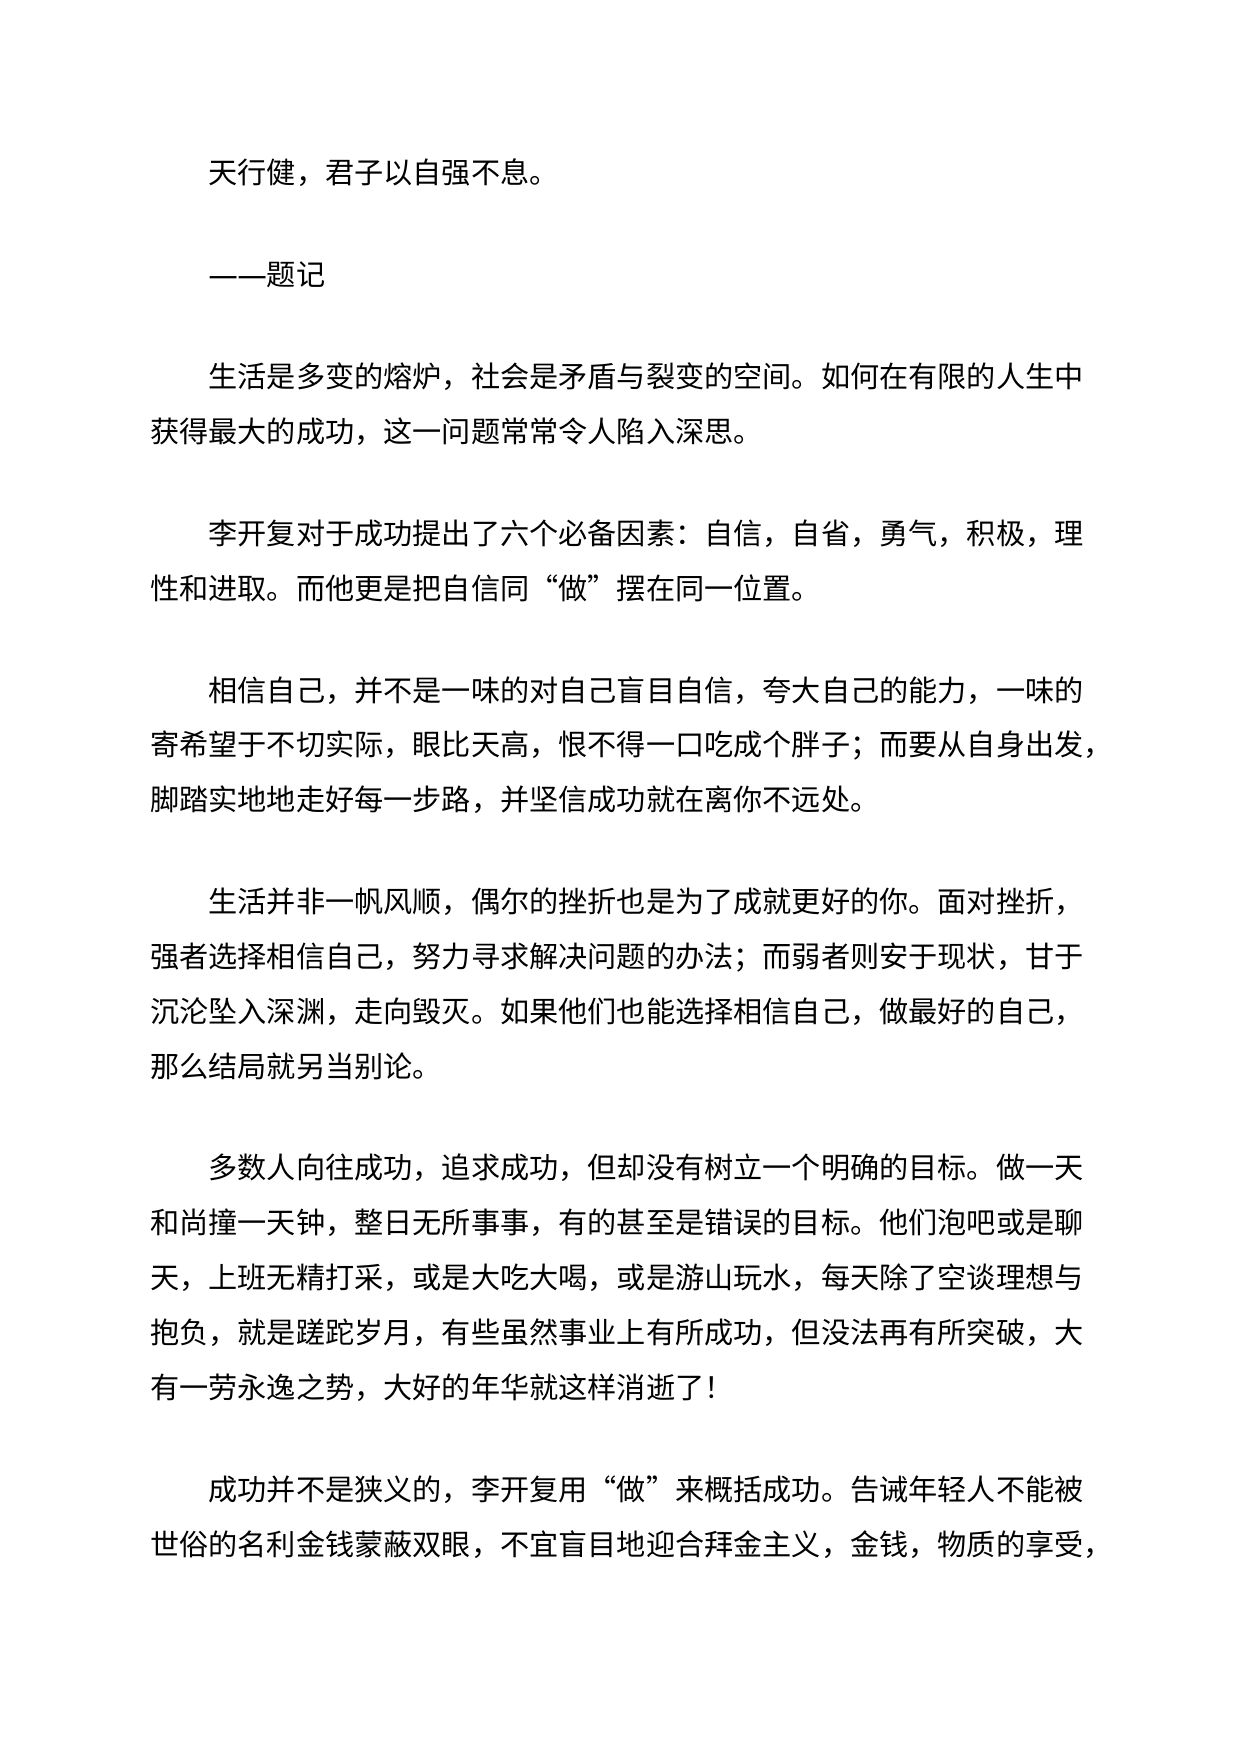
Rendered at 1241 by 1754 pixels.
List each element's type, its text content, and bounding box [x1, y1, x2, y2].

text ——题记 [150, 252, 1090, 294]
text 相信自己，并不是一味的对自己盲目自信，夸大自己的能力，一味的寄希望于不切实际，眼比天高，恨不得一口吃成个胖子；而要从自身出发，脚踏实地地走好每一步路，并坚信成功就在离你不远处。 [150, 667, 1090, 819]
text 生活并非一帆风顺，偶尔的挫折也是为了成就更好的你。面对挫折，强者选择相信自己，努力寻求解决问题的办法；而弱者则安于现状，甘于沉沦坠入深渊，走向毁灭。如果他们也能选择相信自己，做最好的自己，那么结局就另当别论。 [150, 879, 1090, 1086]
text 生活是多变的熔炉，社会是矛盾与裂变的空间。如何在有限的人生中获得最大的成功，这一问题常常令人陷入深思。 [150, 354, 1090, 451]
text 天行健，君子以自强不息。 [150, 150, 1090, 192]
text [150, 1466, 1090, 1564]
text 李开复对于成功提出了六个必备因素：自信，自省，勇气，积极，理性和进取。而他更是把自信同“做”摆在同一位置。 [150, 510, 1090, 608]
text 多数人向往成功，追求成功，但却没有树立一个明确的目标。做一天和尚撞一天钟，整日无所事事，有的甚至是错误的目标。他们泡吧或是聊天，上班无精打采，或是大吃大喝，或是游山玩水，每天除了空谈理想与抱负，就是蹉跎岁月，有些虽然事业上有所成功，但没法再有所突破，大有一劳永逸之势，大好的年华就这样消逝了！ [150, 1145, 1090, 1407]
